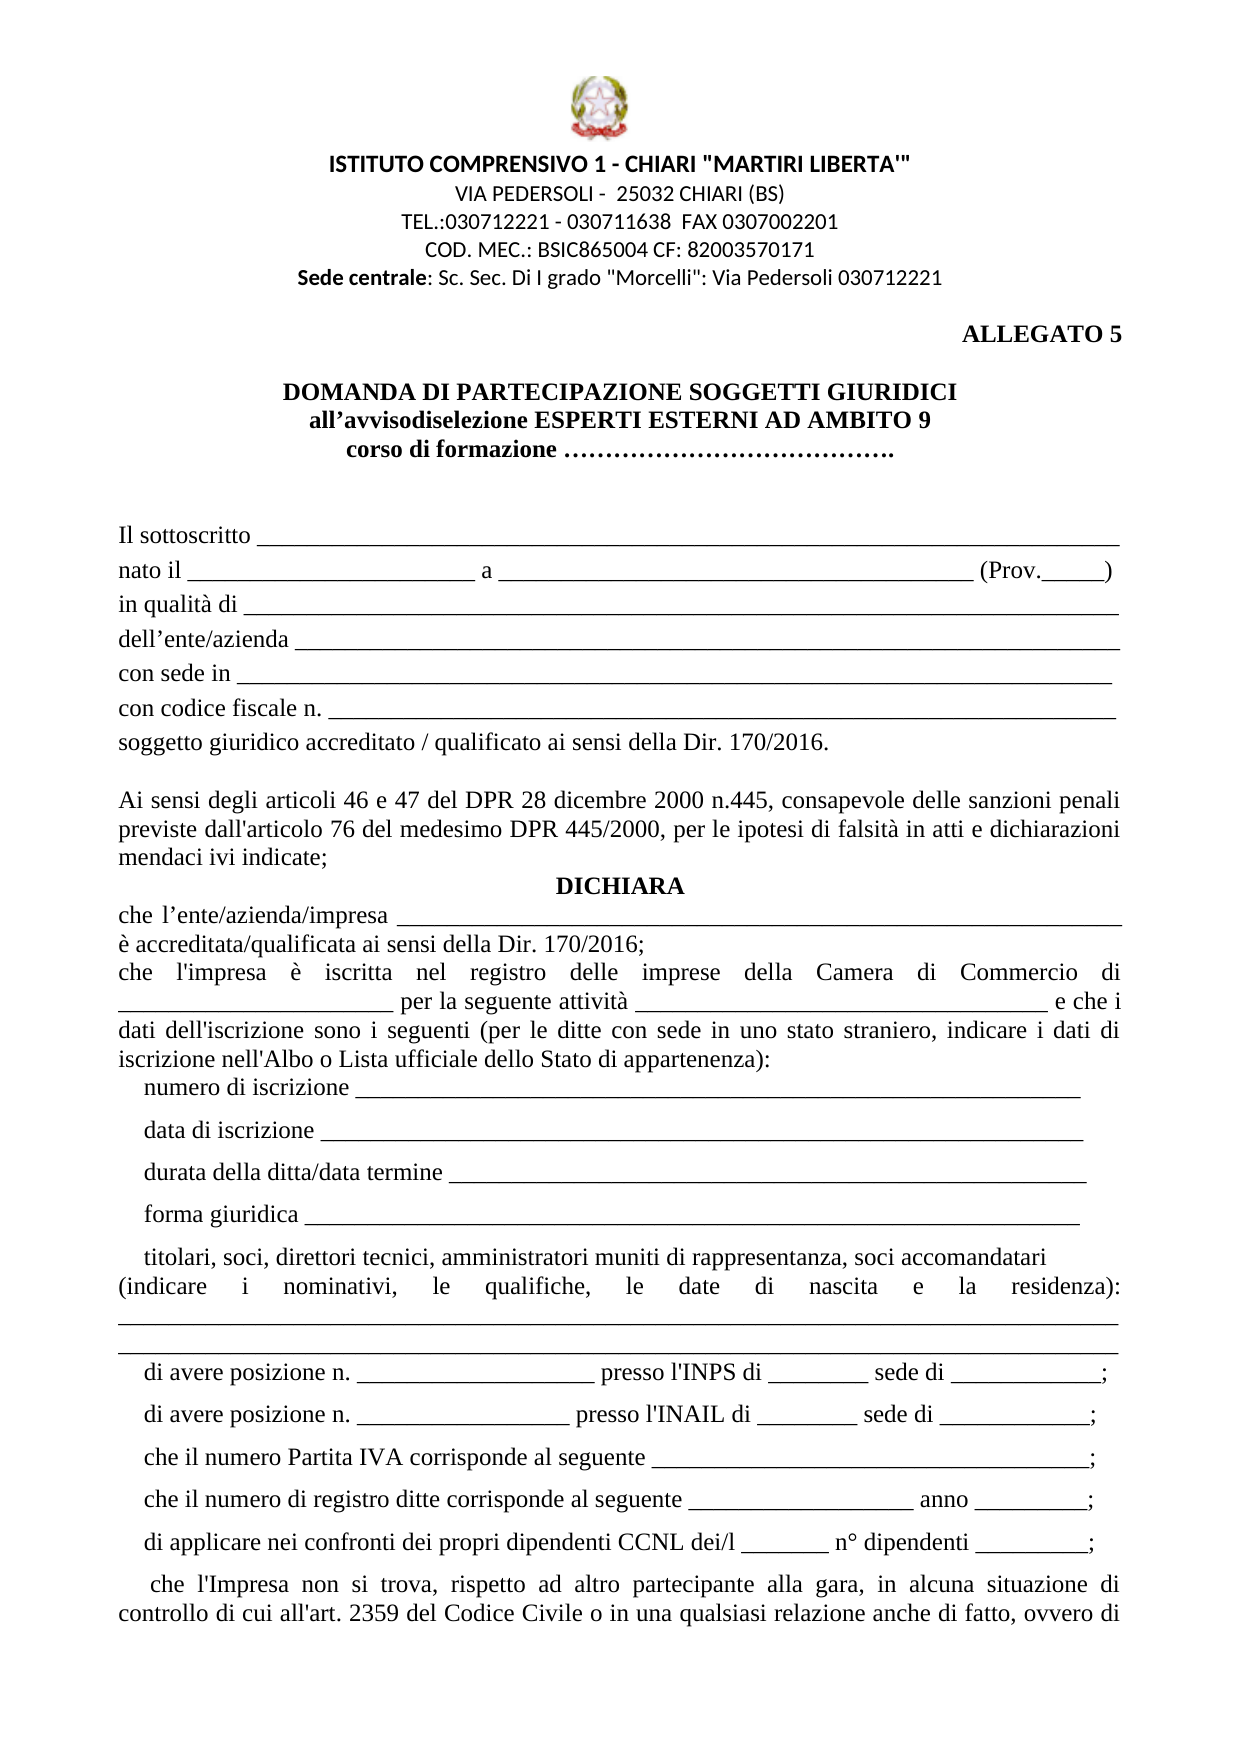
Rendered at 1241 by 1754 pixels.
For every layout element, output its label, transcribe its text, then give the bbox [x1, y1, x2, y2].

text DOMANDA DI PARTECIPAZIONE SOGGETTI GIURIDICI [118, 377, 1122, 406]
text soggetto giuridico accreditato / qualificato ai sensi della Dir. 170/2016. [118, 727, 1122, 756]
text  data di iscrizione _____________________________________________________________ [118, 1115, 1122, 1143]
text con sede in ______________________________________________________________________ [118, 658, 1122, 687]
text ________________________________________________________________________________ [118, 1328, 1122, 1357]
text corso di formazione …………………………………. [118, 434, 1122, 463]
text ALLEGATO 5 [118, 319, 1122, 348]
text Ai sensi degli articoli 46 e 47 del DPR 28 dicembre 2000 n.445, consapevole delle sanzioni penali previste dall'articolo 76 del medesimo DPR 445/2000, per le ipotesi di falsità in atti e dichiarazioni mendaci ivi indicate; [118, 785, 1122, 871]
text Il sottoscritto _____________________________________________________________________ [118, 521, 1122, 549]
text  titolari, soci, direttori tecnici, amministratori muniti di rappresentanza, soci accomandatari [118, 1242, 1122, 1271]
text  di avere posizione n. _________________ presso l'INAIL di ________ sede di ____________; [118, 1399, 1122, 1428]
text che l'impresa è iscritta nel registro delle imprese della Camera di Commercio di ______________________ per la seguente attività _________________________________ e che i dati dell'iscrizione sono i seguenti (per le ditte con sede in uno stato straniero, indicare i dati di iscrizione nell'Albo o Lista ufficiale dello Stato di appartenenza): [118, 957, 1122, 1072]
text DICHIARA [118, 871, 1122, 900]
text  che il numero Partita IVA corrisponde al seguente ___________________________________; [118, 1442, 1122, 1471]
text in qualità di ______________________________________________________________________ [118, 589, 1122, 618]
text  numero di iscrizione __________________________________________________________ [118, 1072, 1122, 1101]
text  di avere posizione n. ___________________ presso l'INPS di ________ sede di ____________; [118, 1357, 1122, 1386]
text con codice fiscale n. _______________________________________________________________ [118, 693, 1122, 722]
text nato il _______________________ a ______________________________________ (Prov._____) [118, 555, 1122, 584]
text che l’ente/azienda/impresa __________________________________________________________ è accreditata/qualificata ai sensi della Dir. 170/2016; [118, 900, 1122, 957]
text  forma giuridica ______________________________________________________________ [118, 1199, 1122, 1228]
text  durata della ditta/data termine ___________________________________________________ [118, 1157, 1122, 1186]
text all’avvisodiselezione ESPERTI ESTERNI AD AMBITO 9 [118, 406, 1122, 434]
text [118, 1569, 1122, 1626]
text  di applicare nei confronti dei propri dipendenti CCNL dei/l _______ n° dipendenti _________; [118, 1527, 1122, 1555]
text (indicare i nominativi, le qualifiche, le date di nascita e la residenza): ________________________________________________________________________________ [118, 1271, 1122, 1328]
text  che il numero di registro ditte corrisponde al seguente __________________ anno _________; [118, 1484, 1122, 1513]
text dell’ente/azienda __________________________________________________________________ [118, 624, 1122, 653]
